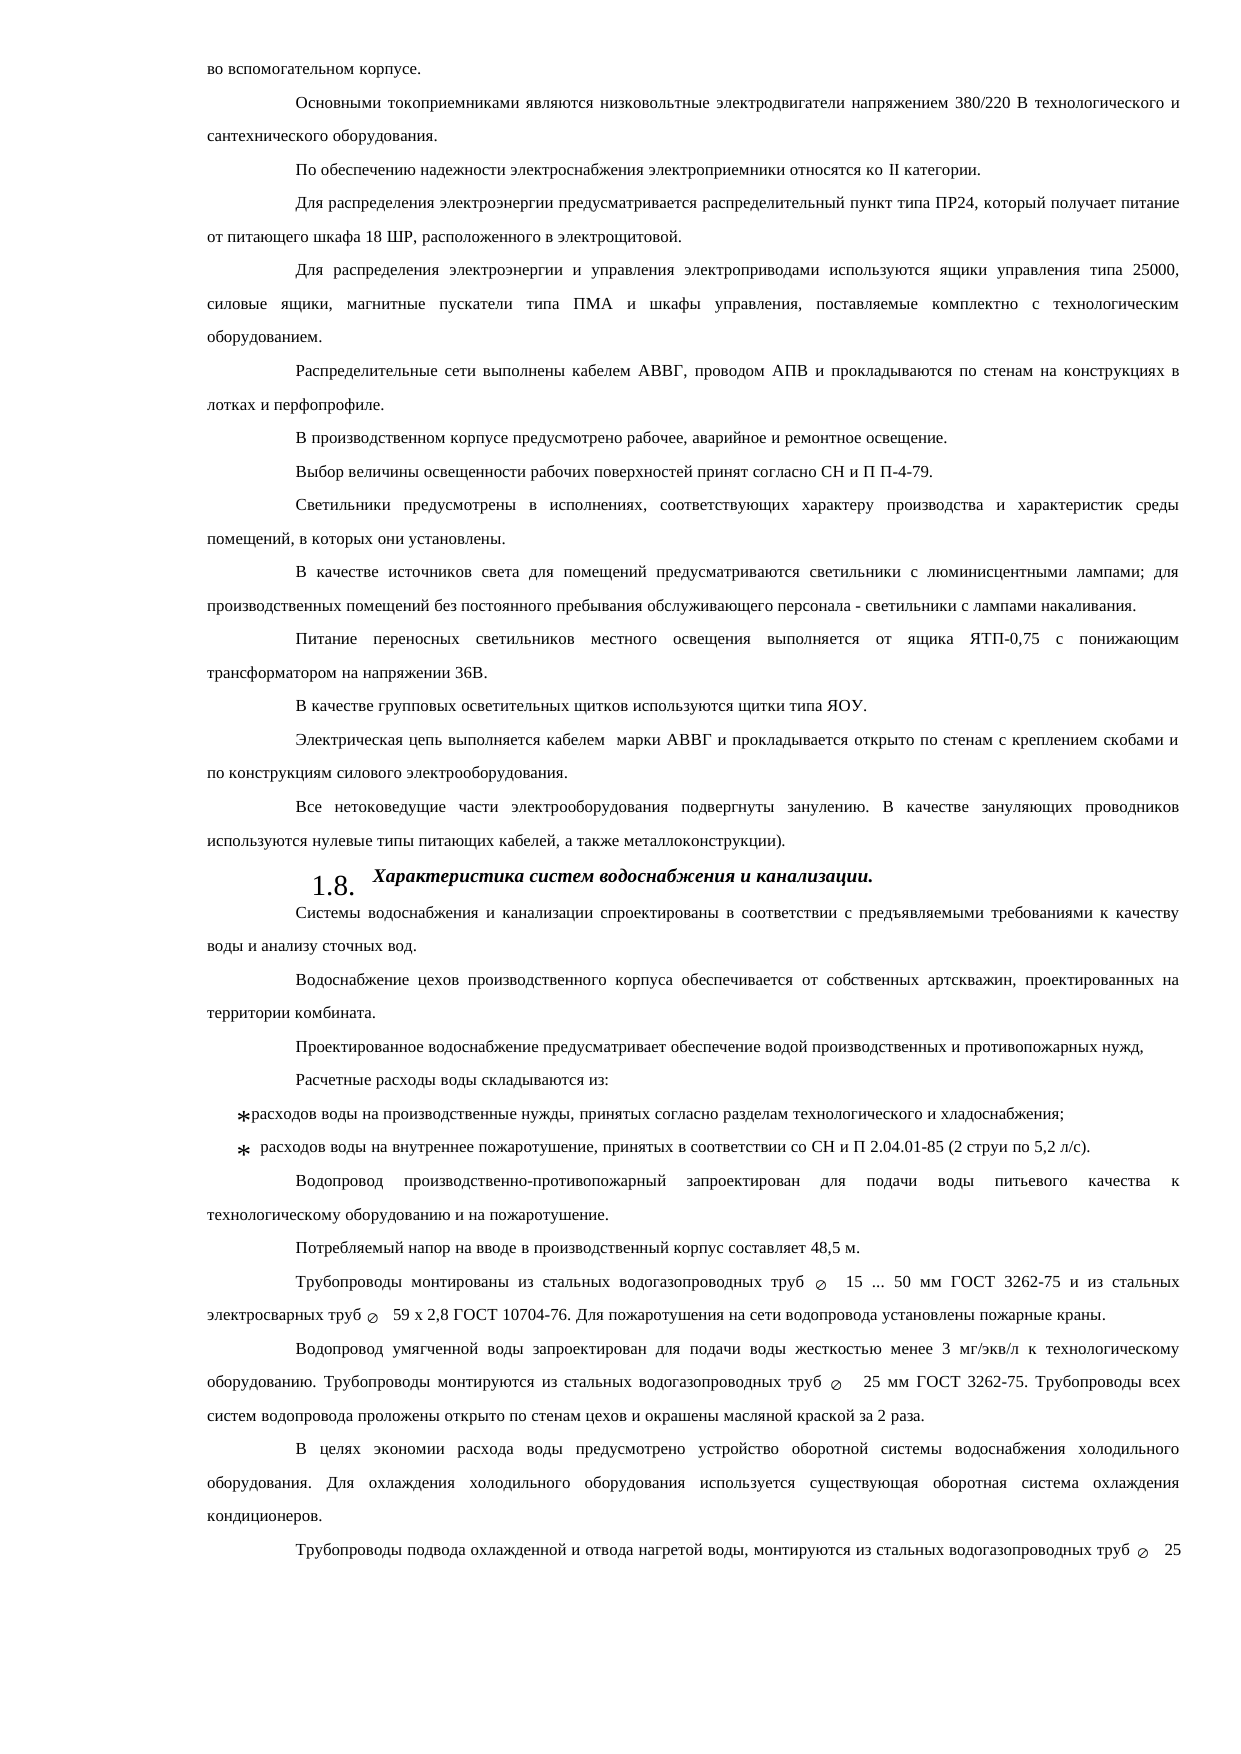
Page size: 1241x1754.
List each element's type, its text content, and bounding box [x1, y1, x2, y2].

list расходов воды на внутреннее пожаротушение, принятых в соответствии со СН и П 2.04.01-85 (2 струи по 5,2 л/с). [236, 1137, 1181, 1171]
text Светильники предусмотрены в исполнениях, соответствующих характеру производства и характеристик среды помещений, в которых они установлены. [207, 495, 1181, 562]
text В качестве источников света для помещений предусматриваются светильники с люминисцентными лампами; для производственных помещений без постоянного пребывания обслуживающего персонала - светильники с лампами накаливания. [207, 562, 1181, 629]
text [207, 59, 1181, 93]
text В качестве групповых осветительных щитков используются щитки типа ЯОУ. [207, 696, 1181, 730]
text Все нетоковедущие части электрооборудования подвергнуты занулению. В качестве зануляющих проводников используются нулевые типы питающих кабелей, а также металлоконструкции). [207, 797, 1181, 864]
text Расчетные расходы воды складываются из: [207, 1070, 1181, 1104]
text В целях экономии расхода воды предусмотрено устройство оборотной системы водоснабжения холодильного оборудования. Для охлаждения холодильного оборудования используется существующая оборотная система охлаждения кондиционеров. [207, 1439, 1181, 1540]
text Питание переносных светильников местного освещения выполняется от ящика ЯТП-0,75 с понижающим трансформатором на напряжении 36В. [207, 629, 1181, 696]
text Распределительные сети выполнены кабелем АВВГ, проводом АПВ и прокладываются по стенам на конструкциях в лотках и перфопрофиле. [207, 361, 1181, 428]
text Проектированное водоснабжение предусматривает обеспечение водой производственных и противопожарных нужд, [207, 1037, 1181, 1070]
text Водоснабжение цехов производственного корпуса обеспечивается от собственных артскважин, проектированных на территории комбината. [207, 969, 1181, 1037]
text Электрическая цепь выполняется кабелем марки АВВГ и прокладывается открыто по стенам с креплением скобами и по конструкциям силового электрооборудования. [207, 730, 1181, 797]
text Системы водоснабжения и канализации спроектированы в соответствии с предъявляемыми требованиями к качеству воды и анализу сточных вод. [207, 902, 1181, 969]
text Потребляемый напор на вводе в производственный корпус составляет 48,5 м. [207, 1238, 1181, 1271]
text По обеспечению надежности электроснабжения электроприемники относятся ко II категории. [207, 160, 1181, 193]
text Для распределения электроэнергии предусматривается распределительный пункт типа ПР24, который получает питание от питающего шкафа 18 ШР, расположенного в электрощитовой. [207, 193, 1181, 260]
text Водопровод производственно-противопожарный запроектирован для подачи воды питьевого качества к технологическому оборудованию и на пожаротушение. [207, 1171, 1181, 1238]
text В производственном корпусе предусмотрено рабочее, аварийное и ремонтное освещение. [207, 428, 1181, 462]
text Трубопроводы монтированы из стальных водогазопроводных труб 15 ... 50 мм ГОСТ 3262-75 и из стальных электросварных труб 59 х 2,8 ГОСТ 10704-76. Для пожаротушения на сети водопровода установлены пожарные краны. [207, 1271, 1181, 1338]
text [207, 1540, 1181, 1573]
text Водопровод умягченной воды запроектирован для подачи воды жесткостью менее 3 мг/экв/л к технологическому оборудованию. Трубопроводы монтируются из стальных водогазопроводных труб 25 мм ГОСТ 3262-75. Трубопроводы всех систем водопровода проложены открыто по стенам цехов и окрашены масляной краской за 2 раза. [207, 1338, 1181, 1439]
text Выбор величины освещенности рабочих поверхностей принят согласно СН и П П-4-79. [207, 462, 1181, 495]
text Для распределения электроэнергии и управления электроприводами используются ящики управления типа 25000, силовые ящики, магнитные пускатели типа ПМА и шкафы управления, поставляемые комплектно с технологическим оборудованием. [207, 260, 1181, 361]
list расходов воды на производственные нужды, принятых согласно разделам технологического и хладоснабжения; [236, 1104, 1181, 1137]
list Характеристика систем водоснабжения и канализации. [311, 864, 1181, 902]
text Основными токоприемниками являются низковольтные электродвигатели напряжением 380/220 В технологического и сантехнического оборудования. [207, 93, 1181, 160]
